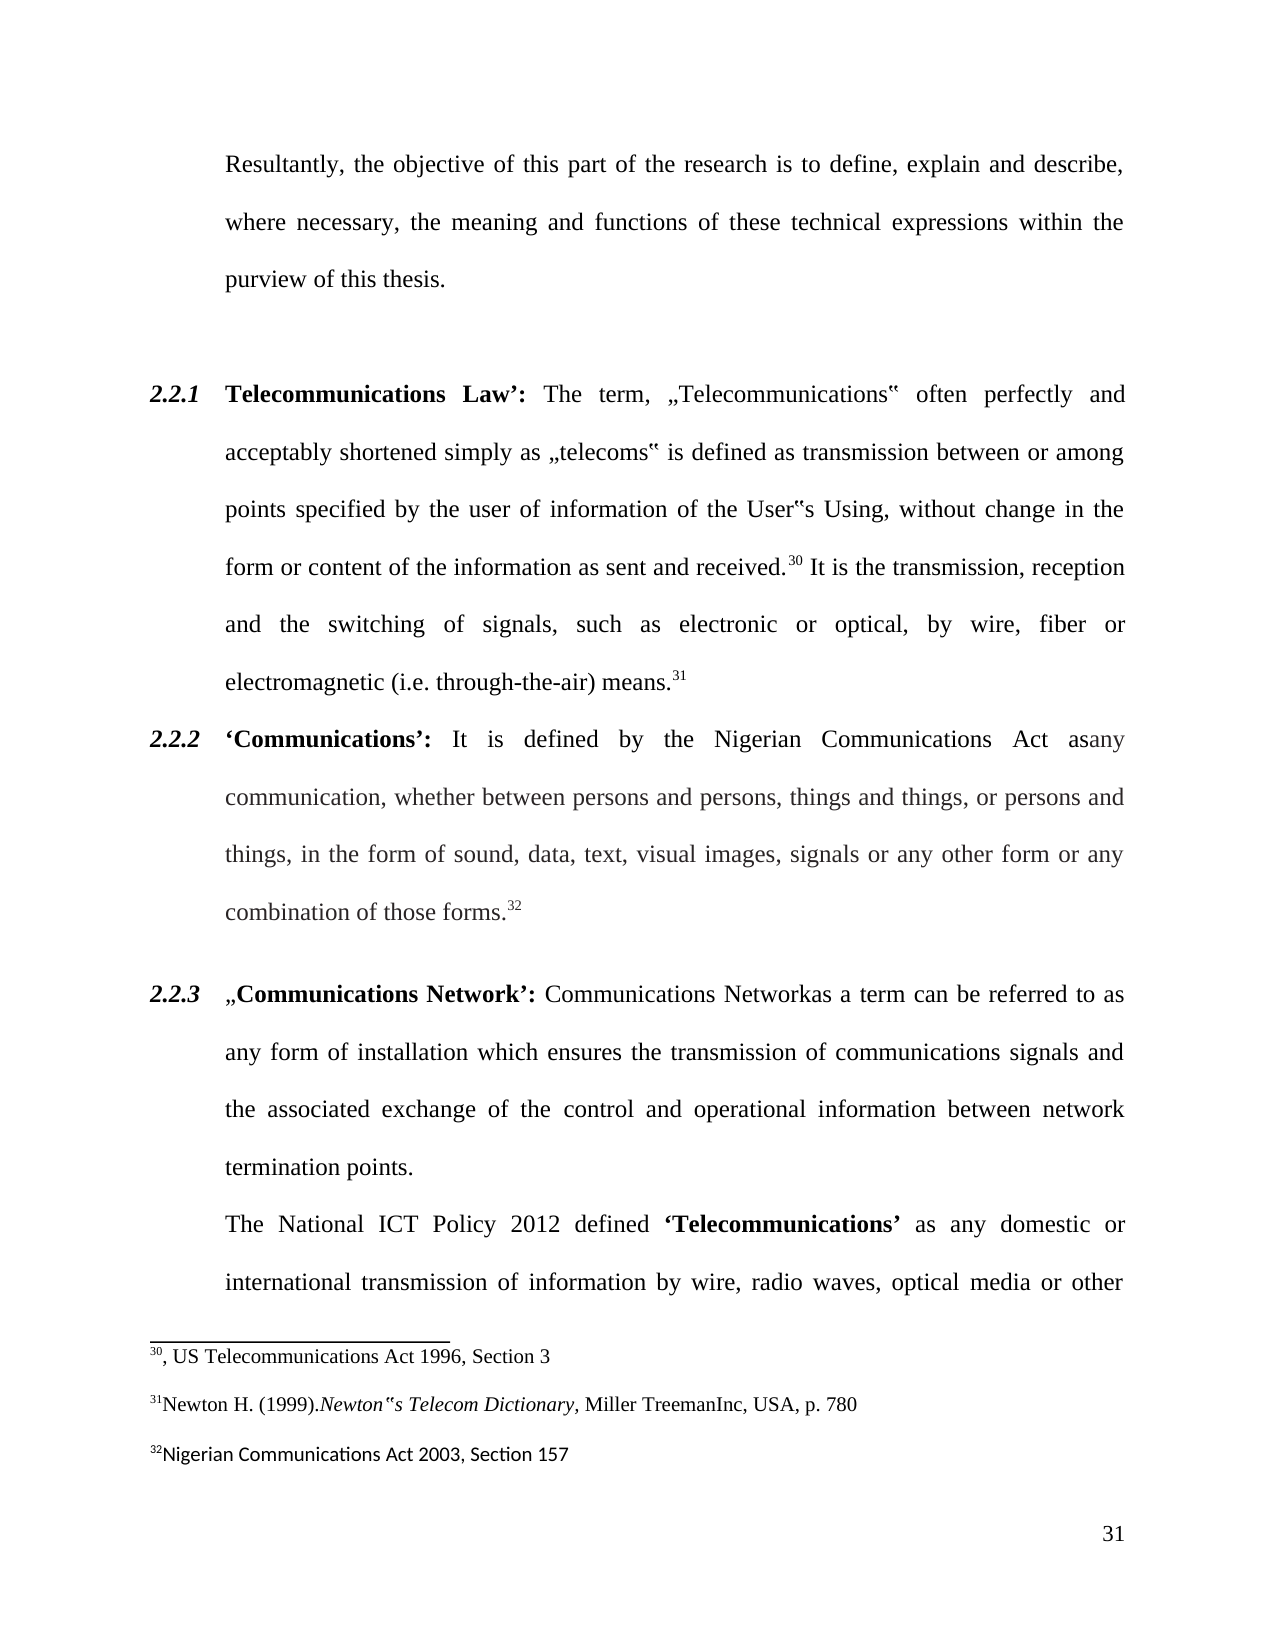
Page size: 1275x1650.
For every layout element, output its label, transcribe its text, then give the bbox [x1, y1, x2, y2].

text The National ICT Policy 2012 defined ‘Telecommunications’ as any domestic or international transmission of information by wire, radio waves, optical media or other [225, 1209, 1125, 1296]
list Telecommunications Law’: The term, „Telecommunications‟ often perfectly and acceptably shortened simply as „telecoms‟ is defined as transmission between or among points specified by the user of information of the User‟s Using, without change in the form or content of the information as sent and received.30 It is the transmission, reception and the switching of signals, such as electronic or optical, by wire, fiber or electromagnetic (i.e. through-the-air) means.31 [150, 379, 1125, 695]
text 30, US Telecommunications Act 1996, Section 3 [150, 1344, 1137, 1368]
list ‘Communications’: It is defined by the Nigerian Communications Act asany communication, whether between persons and persons, things and things, or persons and things, in the form of sound, data, text, visual images, signals or any other form or any combination of those forms.32 [150, 724, 1126, 926]
text 32Nigerian Communications Act 2003, Section 157 [150, 1441, 1137, 1467]
text 31Newton H. (1999).Newton‟s Telecom Dictionary, Miller TreemanInc, USA, p. 780 [150, 1392, 1137, 1416]
text Resultantly, the objective of this part of the research is to define, explain and describe, where necessary, the meaning and functions of these technical expressions within the purview of this thesis. [225, 149, 1125, 293]
list „Communications Network’: Communications Networkas a term can be referred to as any form of installation which ensures the transmission of communications signals and the associated exchange of the control and operational information between network termination points. [150, 979, 1125, 1181]
